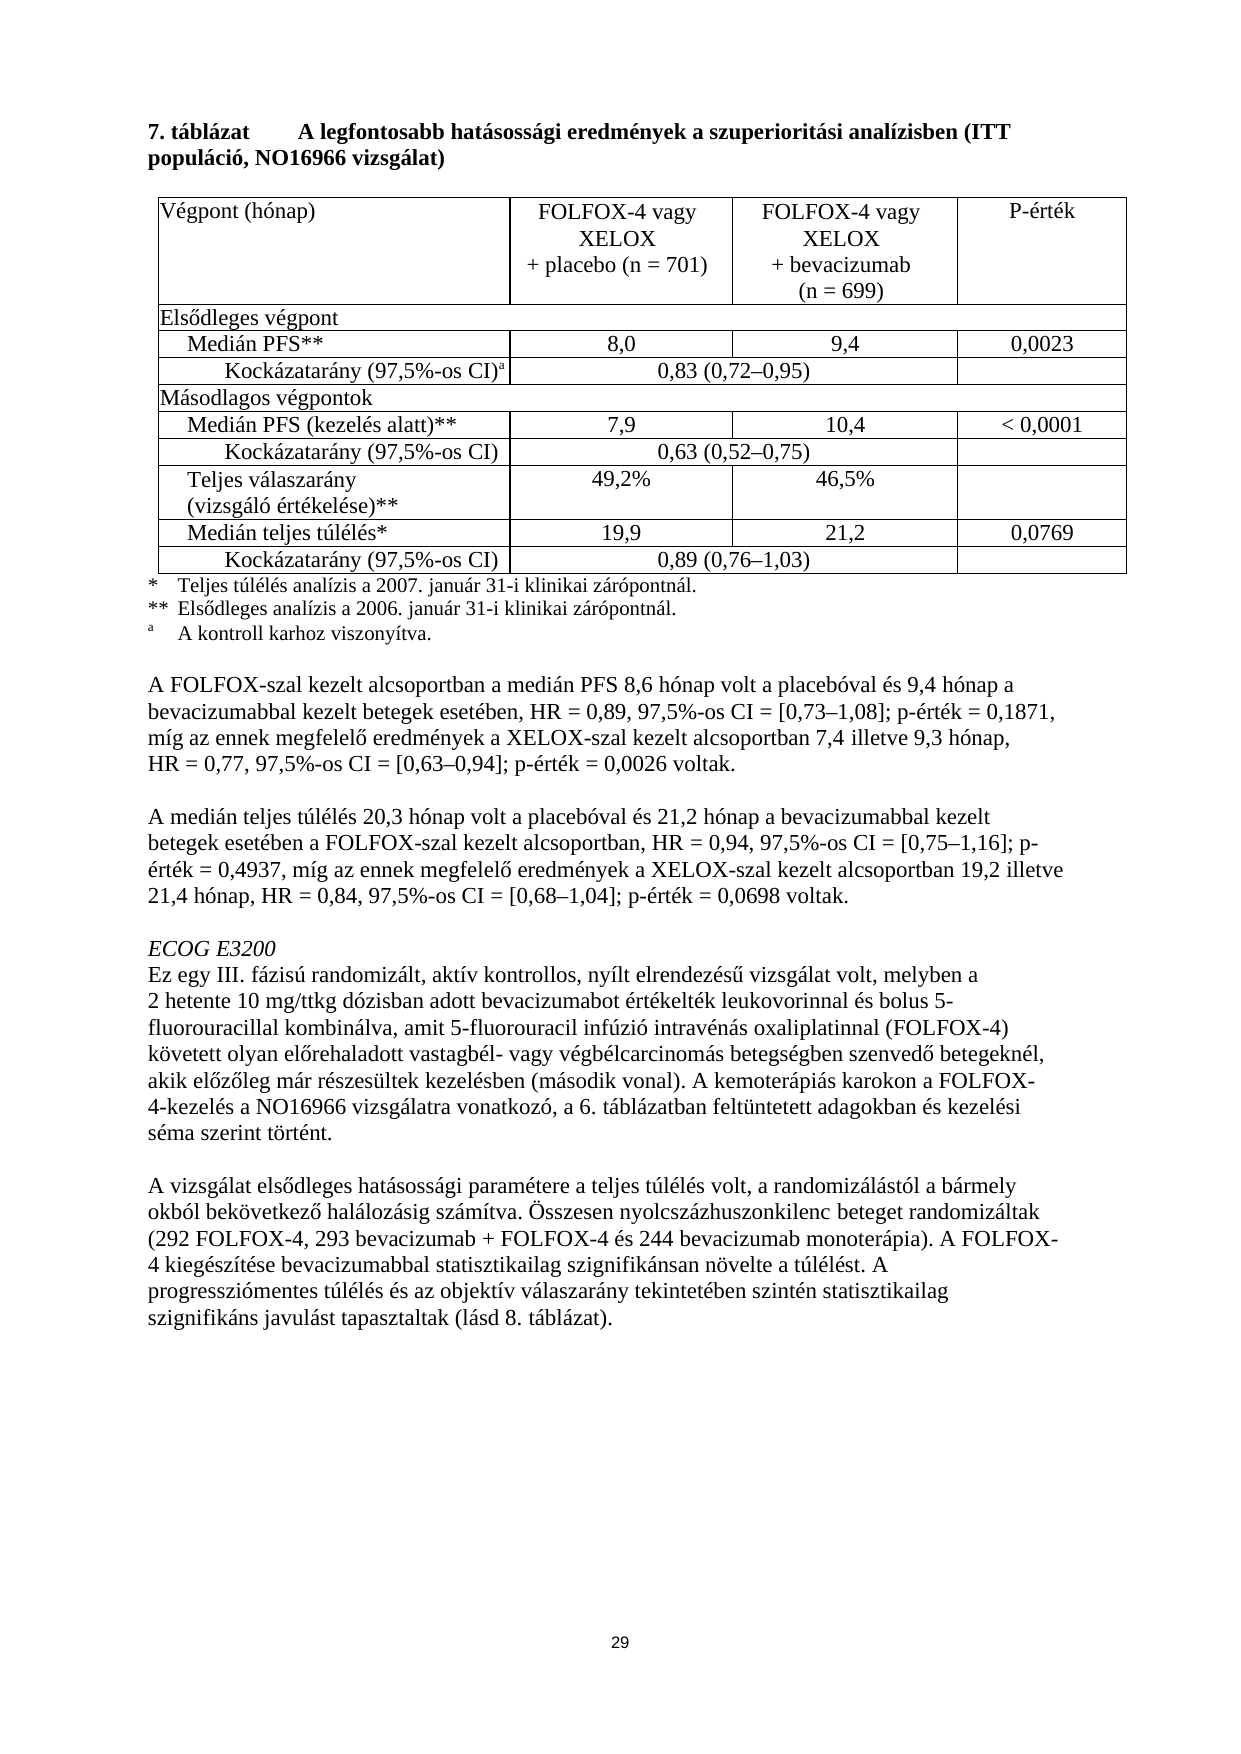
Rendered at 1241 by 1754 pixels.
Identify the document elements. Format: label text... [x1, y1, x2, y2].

text * Teljes túlélés analízis a 2007. január 31-i klinikai zárópontnál. [148, 574, 1093, 597]
table_cell 0,63 (0,52–0,75) [511, 439, 957, 465]
table_cell 0,0023 [958, 331, 1126, 357]
text Ez egy III. fázisú randomizált, aktív kontrollos, nyílt elrendezésű vizsgálat volt, melyben a 2 hetente 10 mg/ttkg dózisban adott bevacizumabot értékelték leukovorinnal és bolus 5-fluorouracillal kombinálva, amit 5-fluorouracil infúzió intravénás oxaliplatinnal (FOLFOX-4) követett olyan előrehaladott vastagbél- vagy végbélcarcinomás betegségben szenvedő betegeknél, akik előzőleg már részesültek kezelésben (második vonal). A kemoterápiás karokon a FOLFOX-4-kezelés a NO16966 vizsgálatra vonatkozó, a 6. táblázatban feltüntetett adagokban és kezelési séma szerint történt. [148, 961, 1053, 1146]
text A vizsgálat elsődleges hatásossági paramétere a teljes túlélés volt, a randomizálástól a bármely okból bekövetkező halálozásig számítva. Összesen nyolcszázhuszonkilenc beteget randomizáltak (292 FOLFOX-4, 293 bevacizumab + FOLFOX-4 és 244 bevacizumab monoterápia). A FOLFOX-4 kiegészítése bevacizumabbal statisztikailag szignifikánsan növelte a túlélést. A progressziómentes túlélés és az objektív válaszarány tekintetében szintén statisztikailag szignifikáns javulást tapasztaltak (lásd 8. táblázat). [148, 1172, 1065, 1330]
table_cell 19,9 [511, 520, 732, 546]
table_cell 9,4 [733, 331, 957, 357]
text a A kontroll karhoz viszonyítva. [148, 620, 1093, 645]
table_cell 0,0769 [958, 520, 1126, 546]
table_cell Másodlagos végpontok [159, 385, 1126, 411]
table_cell 10,4 [733, 412, 957, 438]
table_header FOLFOX-4 vagy XELOX + bevacizumab (n = 699) [733, 198, 957, 304]
table_cell 46,5% [733, 466, 957, 519]
table_cell Elsődleges végpont [159, 305, 1126, 330]
table_cell 21,2 [733, 520, 957, 546]
text A medián teljes túlélés 20,3 hónap volt a placebóval és 21,2 hónap a bevacizumabbal kezelt betegek esetében a FOLFOX-szal kezelt alcsoportban, HR = 0,94, 97,5%-os CI = [0,75–1,16]; p-érték = 0,4937, míg az ennek megfelelő eredmények a XELOX-szal kezelt alcsoportban 19,2 illetve 21,4 hónap, HR = 0,84, 97,5%-os CI = [0,68–1,04]; p-érték = 0,0698 voltak. [148, 803, 1065, 908]
table_cell [958, 439, 1126, 465]
table_cell 0,89 (0,76–1,03) [511, 547, 957, 573]
table_cell Kockázatarány (97,5%-os CI) [159, 547, 509, 573]
table_cell 49,2% [511, 466, 732, 519]
table_header Végpont (hónap) [159, 198, 509, 304]
table_cell Kockázatarány (97,5%-os CI) [159, 439, 509, 465]
text ** Elsődleges analízis a 2006. január 31-i klinikai zárópontnál. [148, 597, 1093, 620]
table_cell Kockázatarány (97,5%-os CI)a [159, 358, 509, 384]
table_cell Teljes válaszarány (vizsgáló értékelése)** [159, 466, 509, 519]
text ECOG E3200 [148, 935, 1093, 961]
table_cell [958, 466, 1126, 519]
table_cell 7,9 [511, 412, 732, 438]
table_cell 0,83 (0,72–0,95) [511, 358, 957, 384]
table_cell Medián PFS** [159, 331, 509, 357]
table_cell Medián PFS (kezelés alatt)** [159, 412, 509, 438]
table_cell [958, 547, 1126, 573]
text 7. táblázat A legfontosabb hatásossági eredmények a szuperioritási analízisben (ITT populáció, NO16966 vizsgálat) [148, 118, 1093, 171]
text A FOLFOX-szal kezelt alcsoportban a medián PFS 8,6 hónap volt a placebóval és 9,4 hónap a bevacizumabbal kezelt betegek esetében, HR = 0,89, 97,5%-os CI = [0,73–1,08]; p-érték = 0,1871, míg az ennek megfelelő eredmények a XELOX-szal kezelt alcsoportban 7,4 illetve 9,3 hónap, HR = 0,77, 97,5%-os CI = [0,63–0,94]; p-érték = 0,0026 voltak. [148, 671, 1065, 777]
table_cell < 0,0001 [958, 412, 1126, 438]
table_header FOLFOX-4 vagy XELOX + placebo (n = 701) [511, 198, 732, 304]
table_cell 8,0 [511, 331, 732, 357]
table_cell [958, 358, 1126, 384]
table_header P-érték [958, 198, 1126, 304]
table_cell Medián teljes túlélés* [159, 520, 509, 546]
